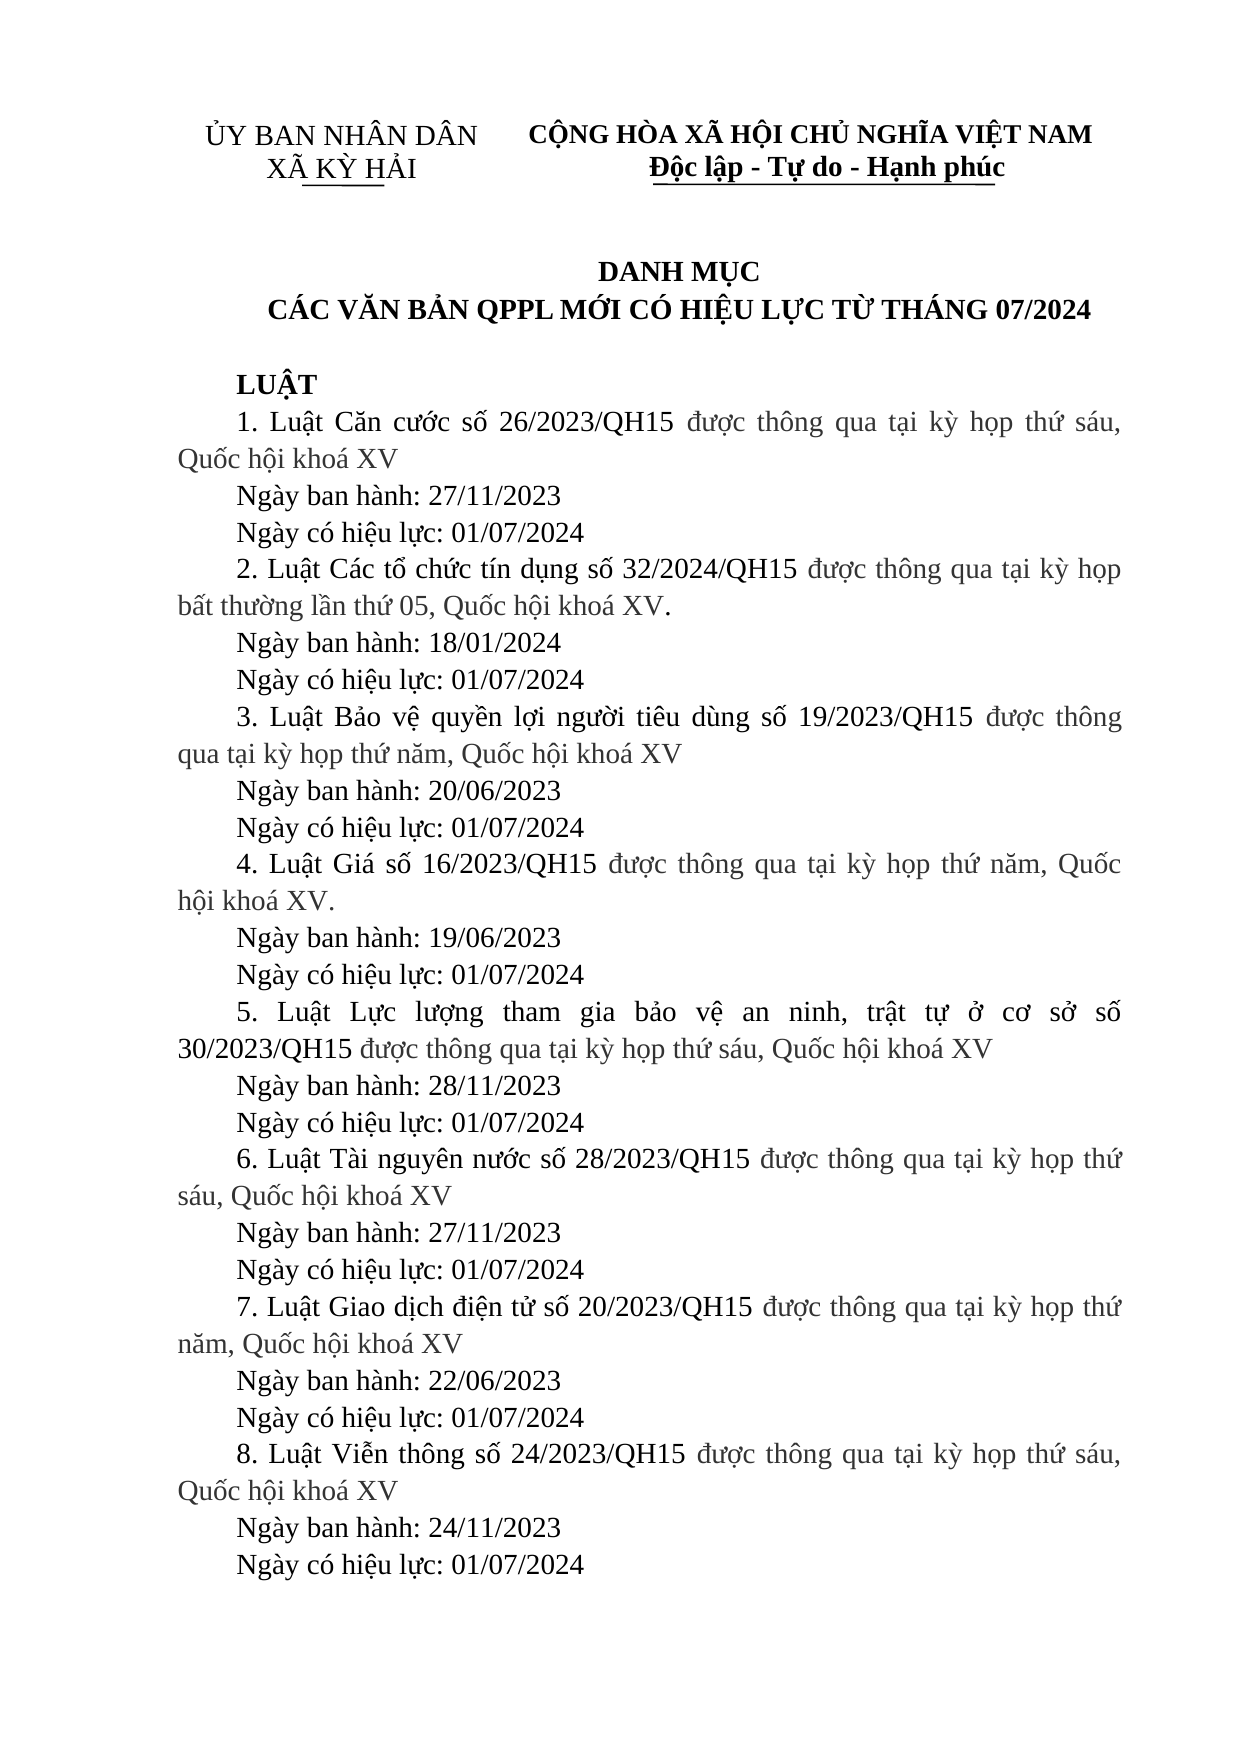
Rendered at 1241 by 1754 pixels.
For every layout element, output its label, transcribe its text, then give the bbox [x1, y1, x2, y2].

text Ngày có hiệu lực: 01/07/2024 [236, 1400, 1122, 1433]
text Ngày có hiệu lực: 01/07/2024 [236, 1547, 1122, 1581]
table_header ỦY BAN NHÂN DÂN XÃ KỲ HẢI [166, 118, 517, 250]
text Ngày ban hành: 27/11/2023 [177, 478, 1122, 511]
text 4. Luật Giá số 16/2023/QH15 được thông qua tại kỳ họp thứ năm, Quốc hội khoá XV. [177, 847, 1122, 917]
text Ngày ban hành: 28/11/2023 [177, 1068, 1122, 1101]
text Ngày ban hành: 27/11/2023 [177, 1215, 1122, 1249]
text 3. Luật Bảo vệ quyền lợi người tiêu dùng số 19/2023/QH15 được thông qua tại kỳ họp thứ năm, Quốc hội khoá XV [177, 699, 1122, 769]
text Ngày ban hành: 22/06/2023 [177, 1363, 1122, 1396]
text 7. Luật Giao dịch điện tử số 20/2023/QH15 được thông qua tại kỳ họp thứ năm, Quốc hội khoá XV [177, 1289, 1122, 1359]
text 6. Luật Tài nguyên nước số 28/2023/QH15 được thông qua tại kỳ họp thứ sáu, Quốc hội khoá XV [177, 1142, 1122, 1212]
text 1. Luật Căn cước số 26/2023/QH15 được thông qua tại kỳ họp thứ sáu, Quốc hội khoá XV [177, 404, 1122, 474]
text Ngày ban hành: 24/11/2023 [177, 1510, 1122, 1544]
text Ngày ban hành: 19/06/2023 [236, 920, 1122, 954]
text Ngày có hiệu lực: 01/07/2024 [236, 810, 1122, 843]
table_header CỘNG HÒA XÃ HỘI CHỦ NGHĨA VIỆT NAM Độc lập - Tự do - Hạnh phúc [517, 118, 1137, 250]
text Ngày có hiệu lực: 01/07/2024 [236, 662, 1122, 696]
text DANH MỤC [177, 254, 1122, 288]
text 5. Luật Lực lượng tham gia bảo vệ an ninh, trật tự ở cơ sở số 30/2023/QH15 được thông qua tại kỳ họp thứ sáu, Quốc hội khoá XV [177, 994, 1122, 1064]
text 8. Luật Viễn thông số 24/2023/QH15 được thông qua tại kỳ họp thứ sáu, Quốc hội khoá XV [177, 1437, 1122, 1507]
text CÁC VĂN BẢN QPPL MỚI CÓ HIỆU LỰC TỪ THÁNG 07/2024 [177, 292, 1122, 325]
text LUẬT [177, 367, 1122, 401]
text Ngày có hiệu lực: 01/07/2024 [236, 1252, 1122, 1286]
text Ngày có hiệu lực: 01/07/2024 [177, 515, 1122, 548]
text Ngày có hiệu lực: 01/07/2024 [236, 957, 1122, 991]
text 2. Luật Các tổ chức tín dụng số 32/2024/QH15 được thông qua tại kỳ họp bất thường lần thứ 05, Quốc hội khoá XV. [177, 552, 1122, 622]
text Ngày ban hành: 20/06/2023 [177, 773, 1122, 806]
text Ngày có hiệu lực: 01/07/2024 [236, 1105, 1122, 1138]
text Ngày ban hành: 18/01/2024 [236, 625, 1122, 659]
